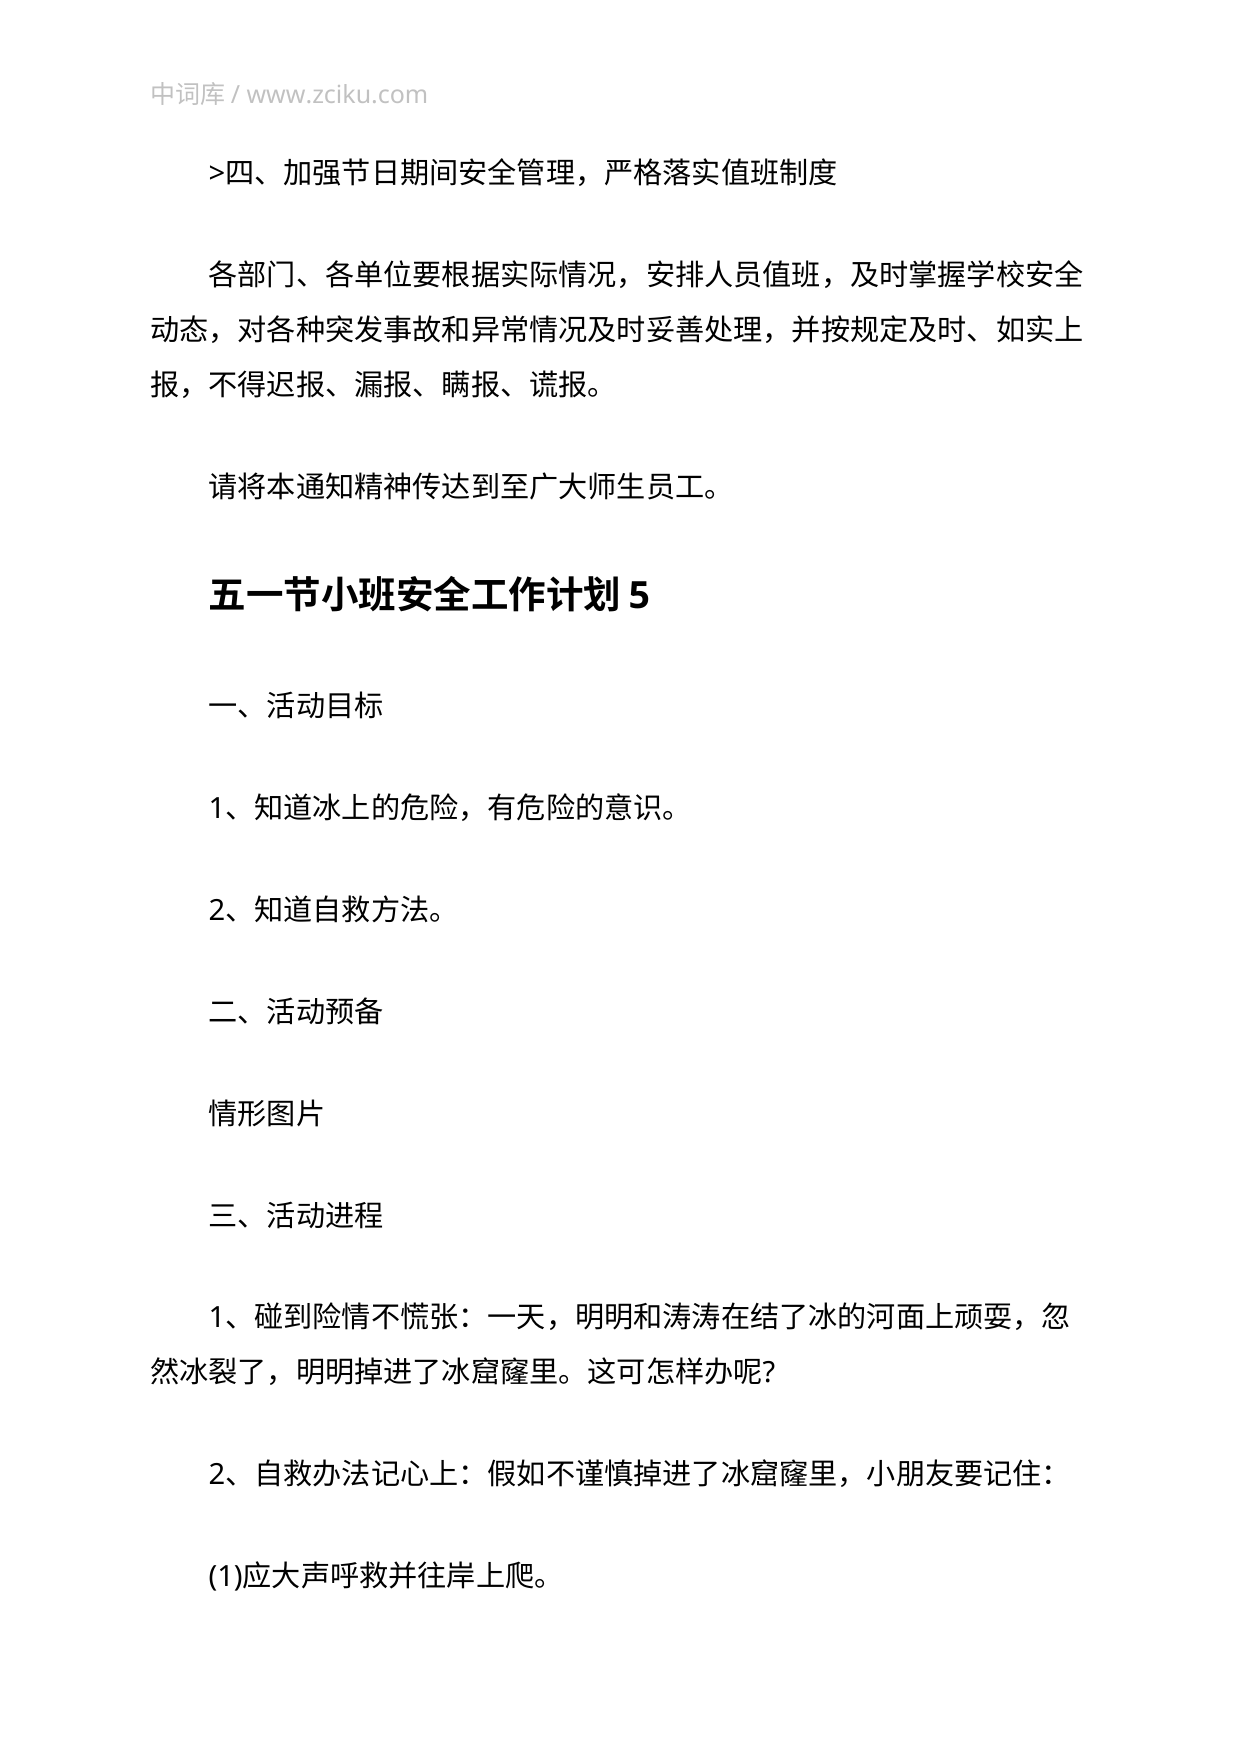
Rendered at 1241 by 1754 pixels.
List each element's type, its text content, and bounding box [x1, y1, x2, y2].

text 1、碰到险情不慌张：一天，明明和涛涛在结了冰的河面上顽耍，忽然冰裂了，明明掉进了冰窟窿里。这可怎样办呢? [150, 1294, 1090, 1391]
text 五一节小班安全工作计划5 [150, 565, 1090, 620]
text 三、活动进程 [150, 1192, 1090, 1234]
text 1、知道冰上的危险，有危险的意识。 [150, 785, 1090, 827]
text 请将本通知精神传达到至广大师生员工。 [150, 463, 1090, 506]
text 各部门、各单位要根据实际情况，安排人员值班，及时掌握学校安全动态，对各种突发事故和异常情况及时妥善处理，并按规定及时、如实上报，不得迟报、漏报、瞒报、谎报。 [150, 252, 1090, 404]
text 情形图片 [150, 1090, 1090, 1133]
text >四、加强节日期间安全管理，严格落实值班制度 [150, 150, 1090, 192]
text 一、活动目标 [150, 683, 1090, 725]
text 2、知道自救方法。 [150, 887, 1090, 929]
text 2、自救办法记心上：假如不谨慎掉进了冰窟窿里，小朋友要记住： [150, 1451, 1090, 1493]
text (1)应大声呼救并往岸上爬。 [150, 1553, 1090, 1595]
text 二、活动预备 [150, 989, 1090, 1031]
